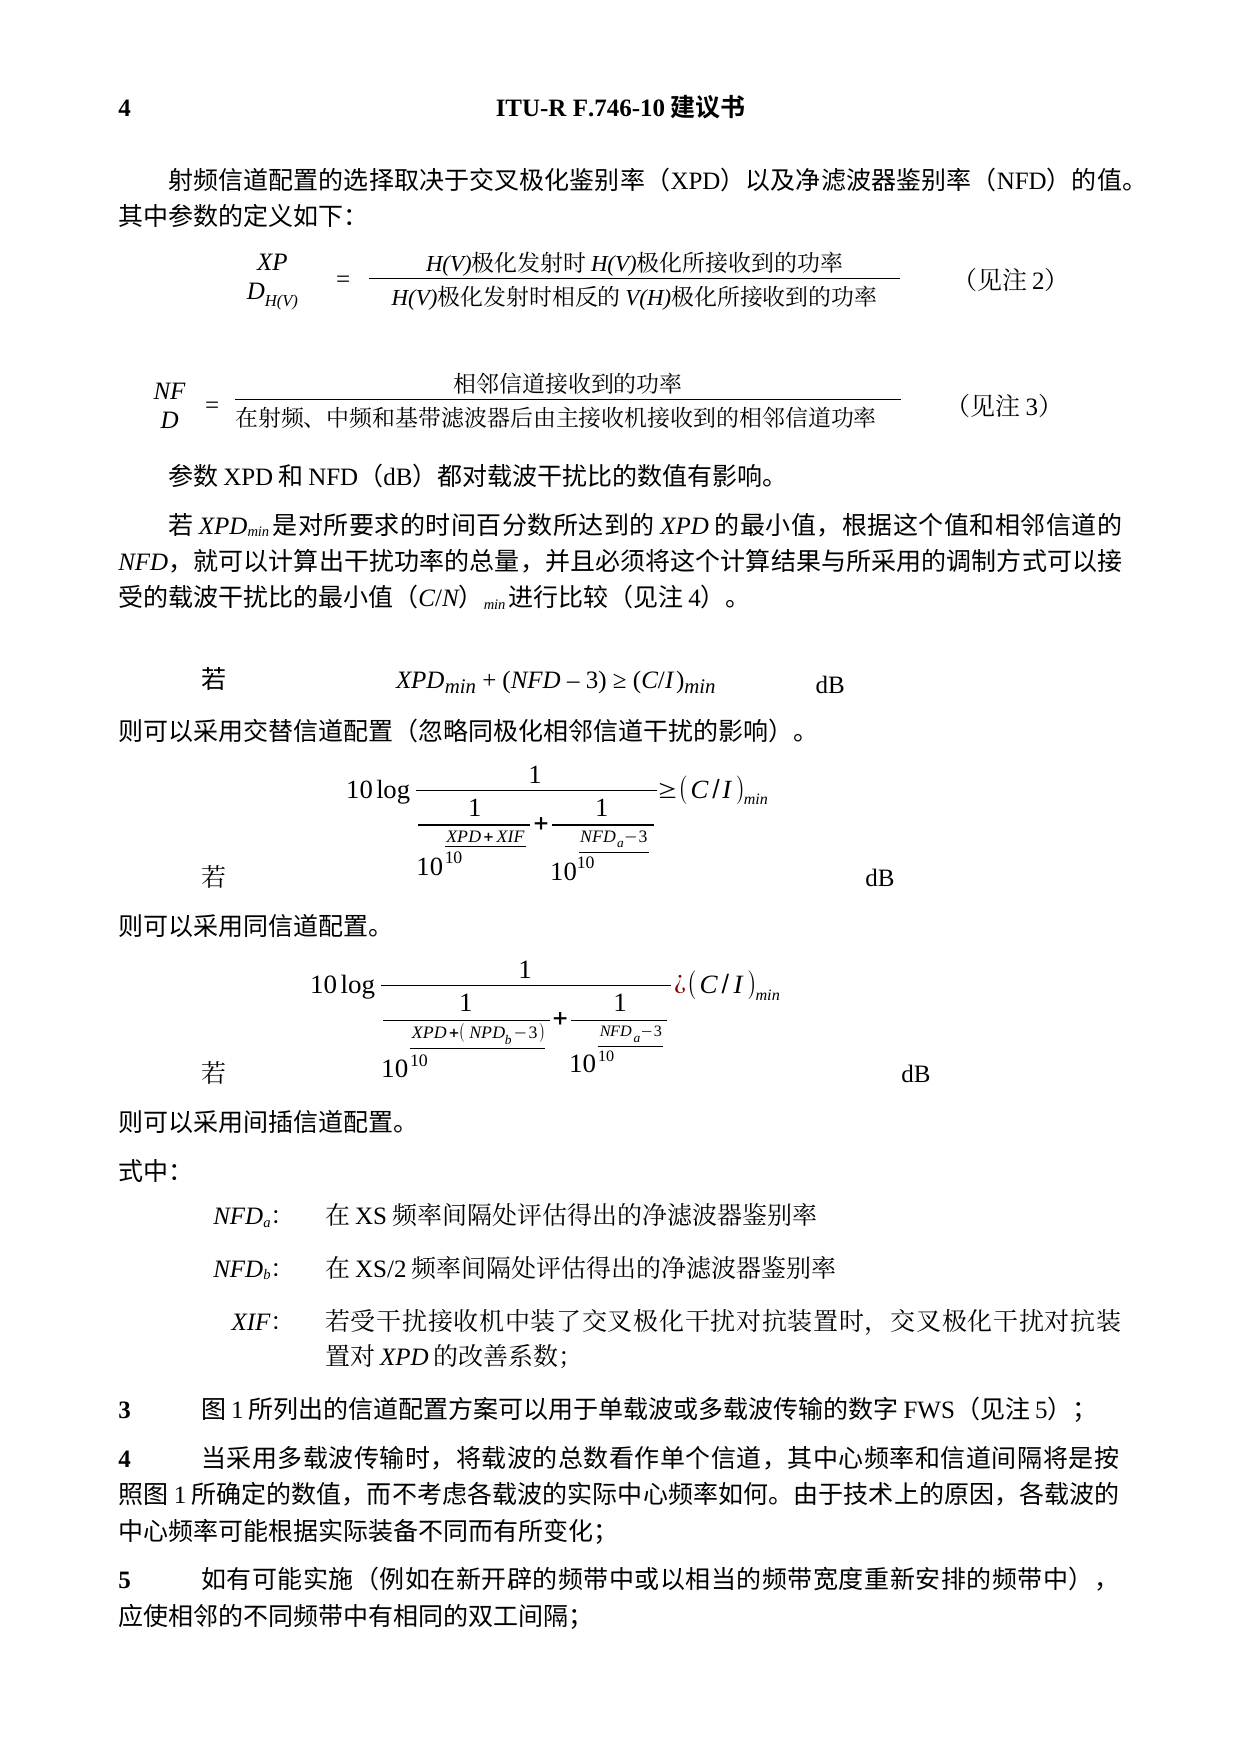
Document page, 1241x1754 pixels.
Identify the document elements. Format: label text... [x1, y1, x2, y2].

table_header H(V)极化发射时H(V)极化所接收到的功率 [369, 233, 900, 278]
text XIF： 若受干扰接收机中装了交叉极化干扰对抗装置时，交叉极化干扰对抗装置对XPD的改善系数； [118, 1301, 1122, 1373]
text NFDb： 在XS/2频率间隔处评估得出的净滤波器鉴别率 [118, 1248, 1122, 1284]
text 则可以采用间插信道配置。 [118, 1103, 1122, 1139]
text NFDa： 在XS频率间隔处评估得出的净滤波器鉴别率 [118, 1196, 1122, 1232]
table_header = [326, 233, 369, 312]
text 则可以采用同信道配置。 [118, 906, 1122, 943]
text 则可以采用交替信道配置（忽略同极化相邻信道干扰的影响）。 [118, 711, 1122, 748]
table_header （见注3） [901, 353, 1107, 444]
table_header XPDH(V) [221, 233, 326, 312]
text 式中： [118, 1151, 1122, 1188]
table_header = [208, 353, 235, 444]
table_cell H(V)极化发射时相反的V(H)极化所接收到的功率 [369, 279, 900, 312]
text 3 图1所列出的信道配置方案可以用于单载波或多载波传输的数字FWS（见注5）； [118, 1390, 1122, 1426]
text 射频信道配置的选择取决于交叉极化鉴别率（XPD）以及净滤波器鉴别率（NFD）的值。其中参数的定义如下： [118, 160, 1122, 233]
table_header 相邻信道接收到的功率 [235, 353, 901, 399]
text 若 dB [118, 760, 1122, 894]
text 5 如有可能实施（例如在新开辟的频带中或以相当的频带宽度重新安排的频带中），应使相邻的不同频带中有相同的双工间隔； [118, 1560, 1122, 1632]
text 若 XPDmin + (NFD – 3) ≥ (C/I )min dB [118, 662, 1122, 699]
table_header NFD [133, 353, 208, 444]
text 若XPDmin是对所要求的时间百分数所达到的XPD的最小值，根据这个值和相邻信道的NFD，就可以计算出干扰功率的总量，并且必须将这个计算结果与所采用的调制方式可以接受的载波干扰比的最小值（C/N）min进行比较（见注4）。 [118, 505, 1122, 614]
text 若 dB [118, 955, 1122, 1090]
text 参数XPD和NFD（dB）都对载波干扰比的数值有影响。 [118, 457, 1122, 493]
text 4 当采用多载波传输时，将载波的总数看作单个信道，其中心频率和信道间隔将是按照图1所确定的数值，而不考虑各载波的实际中心频率如何。由于技术上的原因，各载波的中心频率可能根据实际装备不同而有所变化； [118, 1438, 1122, 1547]
table_cell 在射频、中频和基带滤波器后由主接收机接收到的相邻信道功率 [235, 400, 901, 444]
table_header （见注2） [900, 233, 1121, 312]
